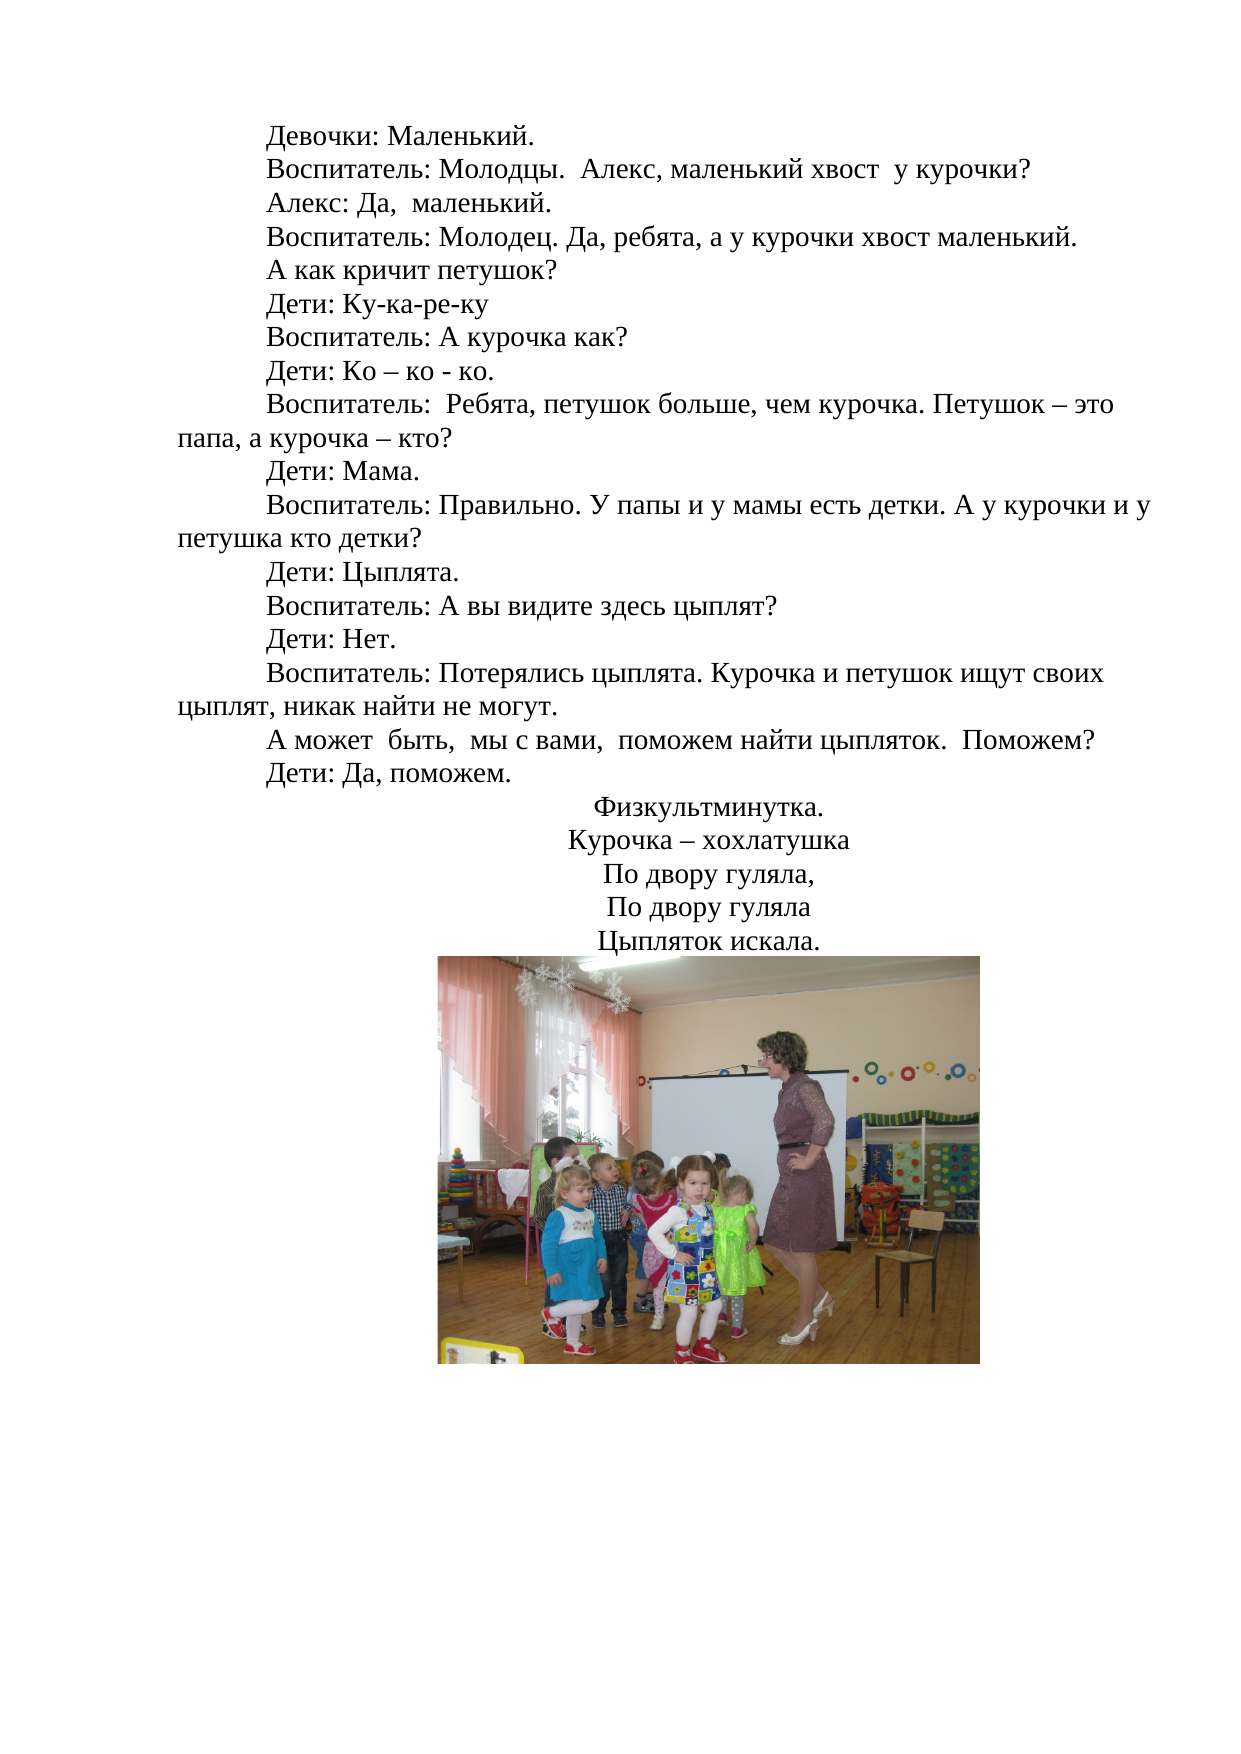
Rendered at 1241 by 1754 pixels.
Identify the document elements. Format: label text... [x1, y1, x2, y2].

text Девочки: Маленький. [177, 118, 1152, 152]
text По двору гуляла [177, 889, 1152, 923]
picture [437, 956, 980, 1364]
text Дети: Ко – ко - ко. [177, 353, 1152, 386]
text Дети: Ку-ка-ре-ку [177, 286, 1152, 319]
text Цыпляток искала. [177, 923, 1152, 957]
text По двору гуляла, [177, 856, 1152, 889]
text Воспитатель: Правильно. У папы и у мамы есть детки. А у курочки и у петушка кто детки? [177, 487, 1152, 554]
text Воспитатель: Потерялись цыплята. Курочка и петушок ищут своих цыплят, никак найти не могут. [177, 655, 1152, 722]
text Воспитатель: Молодец. Да, ребята, а у курочки хвост маленький. [177, 219, 1152, 252]
text Дети: Нет. [177, 621, 1152, 655]
text Курочка – хохлатушка [177, 822, 1152, 856]
text Физкультминутка. [177, 789, 1152, 822]
text Воспитатель: Молодцы. Алекс, маленький хвост у курочки? [177, 152, 1152, 185]
text Дети: Да, поможем. [177, 755, 1152, 789]
text Алекс: Да, маленький. [177, 185, 1152, 219]
text Воспитатель: Ребята, петушок больше, чем курочка. Петушок – это папа, а курочка – кто? [177, 386, 1152, 453]
text Дети: Цыплята. [177, 554, 1152, 588]
text Воспитатель: А вы видите здесь цыплят? [177, 588, 1152, 621]
text Воспитатель: А курочка как? [177, 319, 1152, 353]
text Дети: Мама. [177, 453, 1152, 487]
text А как кричит петушок? [177, 252, 1152, 286]
text А может быть, мы с вами, поможем найти цыпляток. Поможем? [177, 722, 1152, 755]
